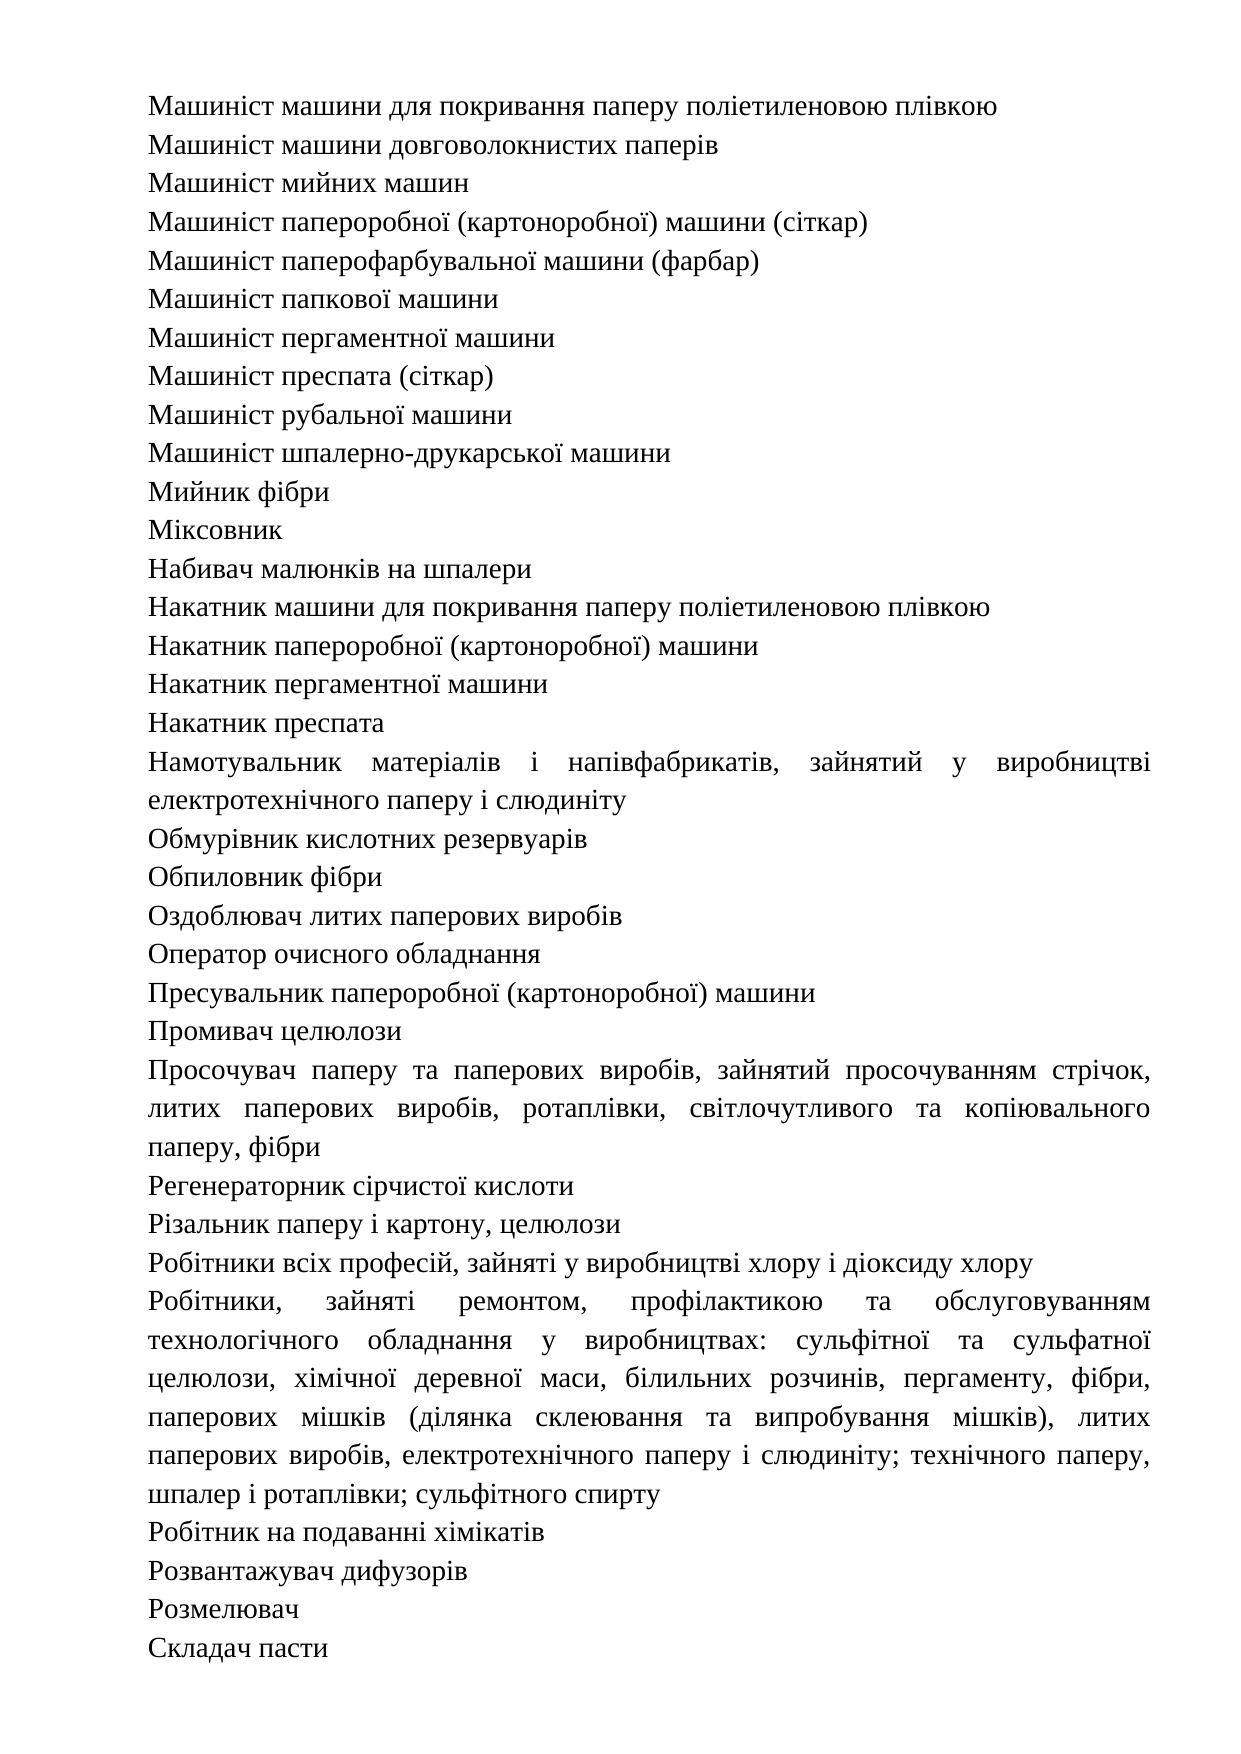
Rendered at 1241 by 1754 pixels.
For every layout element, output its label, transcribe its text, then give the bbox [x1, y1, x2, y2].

text Промивач целюлози [148, 1013, 1152, 1047]
text Машиніст машини довговолокнистих паперів [148, 127, 1152, 161]
text Накатник пергаментної машини [148, 667, 1152, 700]
text Обмурівник кислотних резервуарів [148, 821, 1152, 854]
text Робітник на подаванні хімікатів [148, 1514, 1152, 1548]
text Мийник фібри [148, 474, 1152, 507]
text Міксовник [148, 512, 1152, 546]
text Розмелювач [148, 1592, 1152, 1625]
text Розвантажувач дифузорів [148, 1553, 1152, 1587]
text Машиніст рубальної машини [148, 397, 1152, 430]
text Машиніст паперофарбувальної машини (фарбар) [148, 243, 1152, 276]
text Оздоблювач литих паперових виробів [148, 898, 1152, 931]
text Машиніст папероробної (картоноробної) машини (сіткар) [148, 204, 1152, 238]
text Машиніст мийних машин [148, 166, 1152, 199]
text Робітники всiх професій, зайняті у виробництві хлору i діоксиду хлору [148, 1245, 1152, 1278]
text Пресувальник папероробної (картоноробної) машини [148, 975, 1152, 1008]
text Машиніст шпалерно-друкарської машини [148, 435, 1152, 469]
text Набивач малюнків на шпалери [148, 551, 1152, 584]
text Оператор очисного обладнання [148, 936, 1152, 970]
text Машиніст пергаментної машини [148, 320, 1152, 353]
text Накатник преспата [148, 705, 1152, 739]
text Обпиловник фібри [148, 859, 1152, 893]
text Різальник паперу i картону, целюлози [148, 1206, 1152, 1240]
text Робітники, зайняті ремонтом, профілактикою та обслуговуванням технологічного обладнання у виробництвах: сульфітної та сульфатної целюлози, хімічної деревної маси, білильних розчинів, пергаменту, фібри, паперових мішків (ділянка склеювання та випробування мішків), литих паперових виробів, електротехнічного паперу i слюдиніту; технічного паперу, шпалер i ротаплівки; сульфітного спирту [148, 1283, 1152, 1509]
text Машиніст папкової машини [148, 281, 1152, 315]
text Просочувач паперу та паперових виробів, зайнятий просочуванням стрічок, литих паперових виробів, ротаплівки, світлочутливого та копіювального паперу, фібри [148, 1052, 1152, 1163]
text Машиніст преспата (сіткар) [148, 358, 1152, 392]
text Накатник папероробної (картоноробної) машини [148, 628, 1152, 662]
text Намотувальник матеріалів i напівфабрикатів, зайнятий у виробництві електротехнічного паперу i слюдиніту [148, 744, 1152, 816]
text Машиніст машини для покривання паперу поліетиленовою плівкою [148, 88, 1152, 122]
text Накатник машини для покривання паперу поліетиленовою плівкою [148, 589, 1152, 623]
text Складач пасти [148, 1630, 1152, 1664]
text Регенераторник сірчистої кислоти [148, 1168, 1152, 1201]
